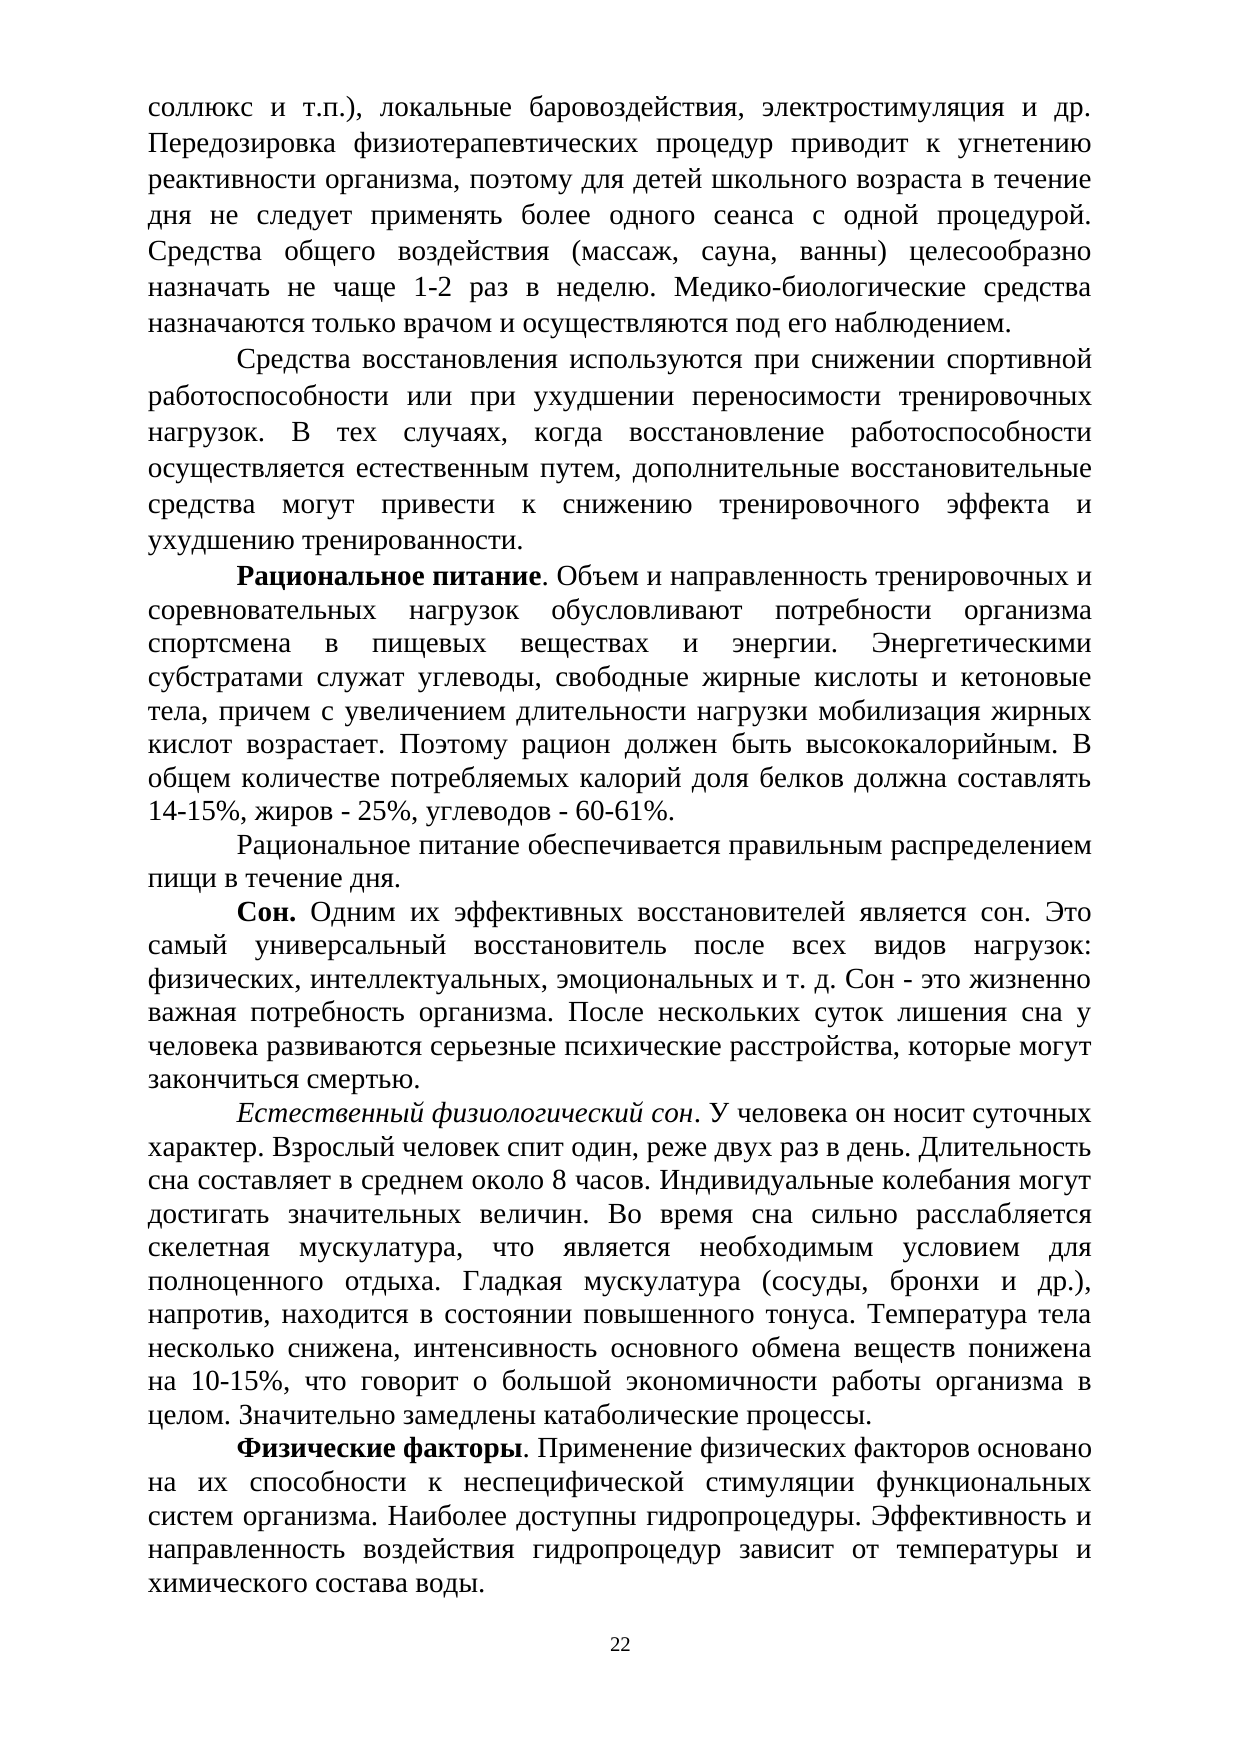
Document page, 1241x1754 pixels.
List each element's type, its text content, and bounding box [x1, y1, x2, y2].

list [148, 89, 1092, 339]
text Сон. Одним их эффективных восстановителей является сон. Это самый универсальный восстановитель после всех видов нагрузок: физических, интеллектуальных, эмоциональных и т. д. Сон - это жизненно важная потребность организма. После нескольких суток лишения сна у человека развиваются серьезные психические расстройства, которые могут закончиться смертью. [148, 894, 1092, 1095]
text Физические факторы. Применение физических факторов основано на их способности к неспецифической стимуляции функциональных систем организма. Наиболее доступны гидропроцедуры. Эффективность и направленность воздействия гидропроцедур зависит от температуры и химического состава воды. [148, 1431, 1092, 1598]
text Рациональное питание обеспечивается правильным распределением пищи в течение дня. [148, 827, 1092, 894]
text Рациональное питание. Объем и направленность тренировочных и соревновательных нагрузок обусловливают потребности организма спортсмена в пищевых веществах и энергии. Энергетическими субстратами служат углеводы, свободные жирные кислоты и кетоновые тела, причем с увеличением длительности нагрузки мобилизация жирных кислот возрастает. Поэтому рацион должен быть высококалорийным. В общем количестве потребляемых калорий доля белков должна составлять 14-15%, жиров - 25%, углеводов - 60-61%. [148, 558, 1092, 827]
list Средства восстановления используются при снижении спортивной работоспособности или при ухудшении переносимости тренировочных нагрузок. В тех случаях, когда восстановление работоспособности осуществляется естественным путем, дополнительные восстановительные средства могут привести к снижению тренировочного эффекта и ухудшению тренированности. [148, 342, 1092, 556]
text Естественный физиологический сон. У человека он носит суточных характер. Взрослый человек спит один, реже двух раз в день. Длительность сна составляет в среднем около 8 часов. Индивидуальные колебания могут достигать значительных величин. Во время сна сильно расслабляется скелетная мускулатура, что является необходимым условием для полноценного отдыха. Гладкая мускулатура (сосуды, бронхи и др.), напротив, находится в состоянии повышенного тонуса. Температура тела несколько снижена, интенсивность основного обмена веществ понижена на 10-15%, что говорит о большой экономичности работы организма в целом. Значительно замедлены катаболические процессы. [148, 1095, 1092, 1431]
